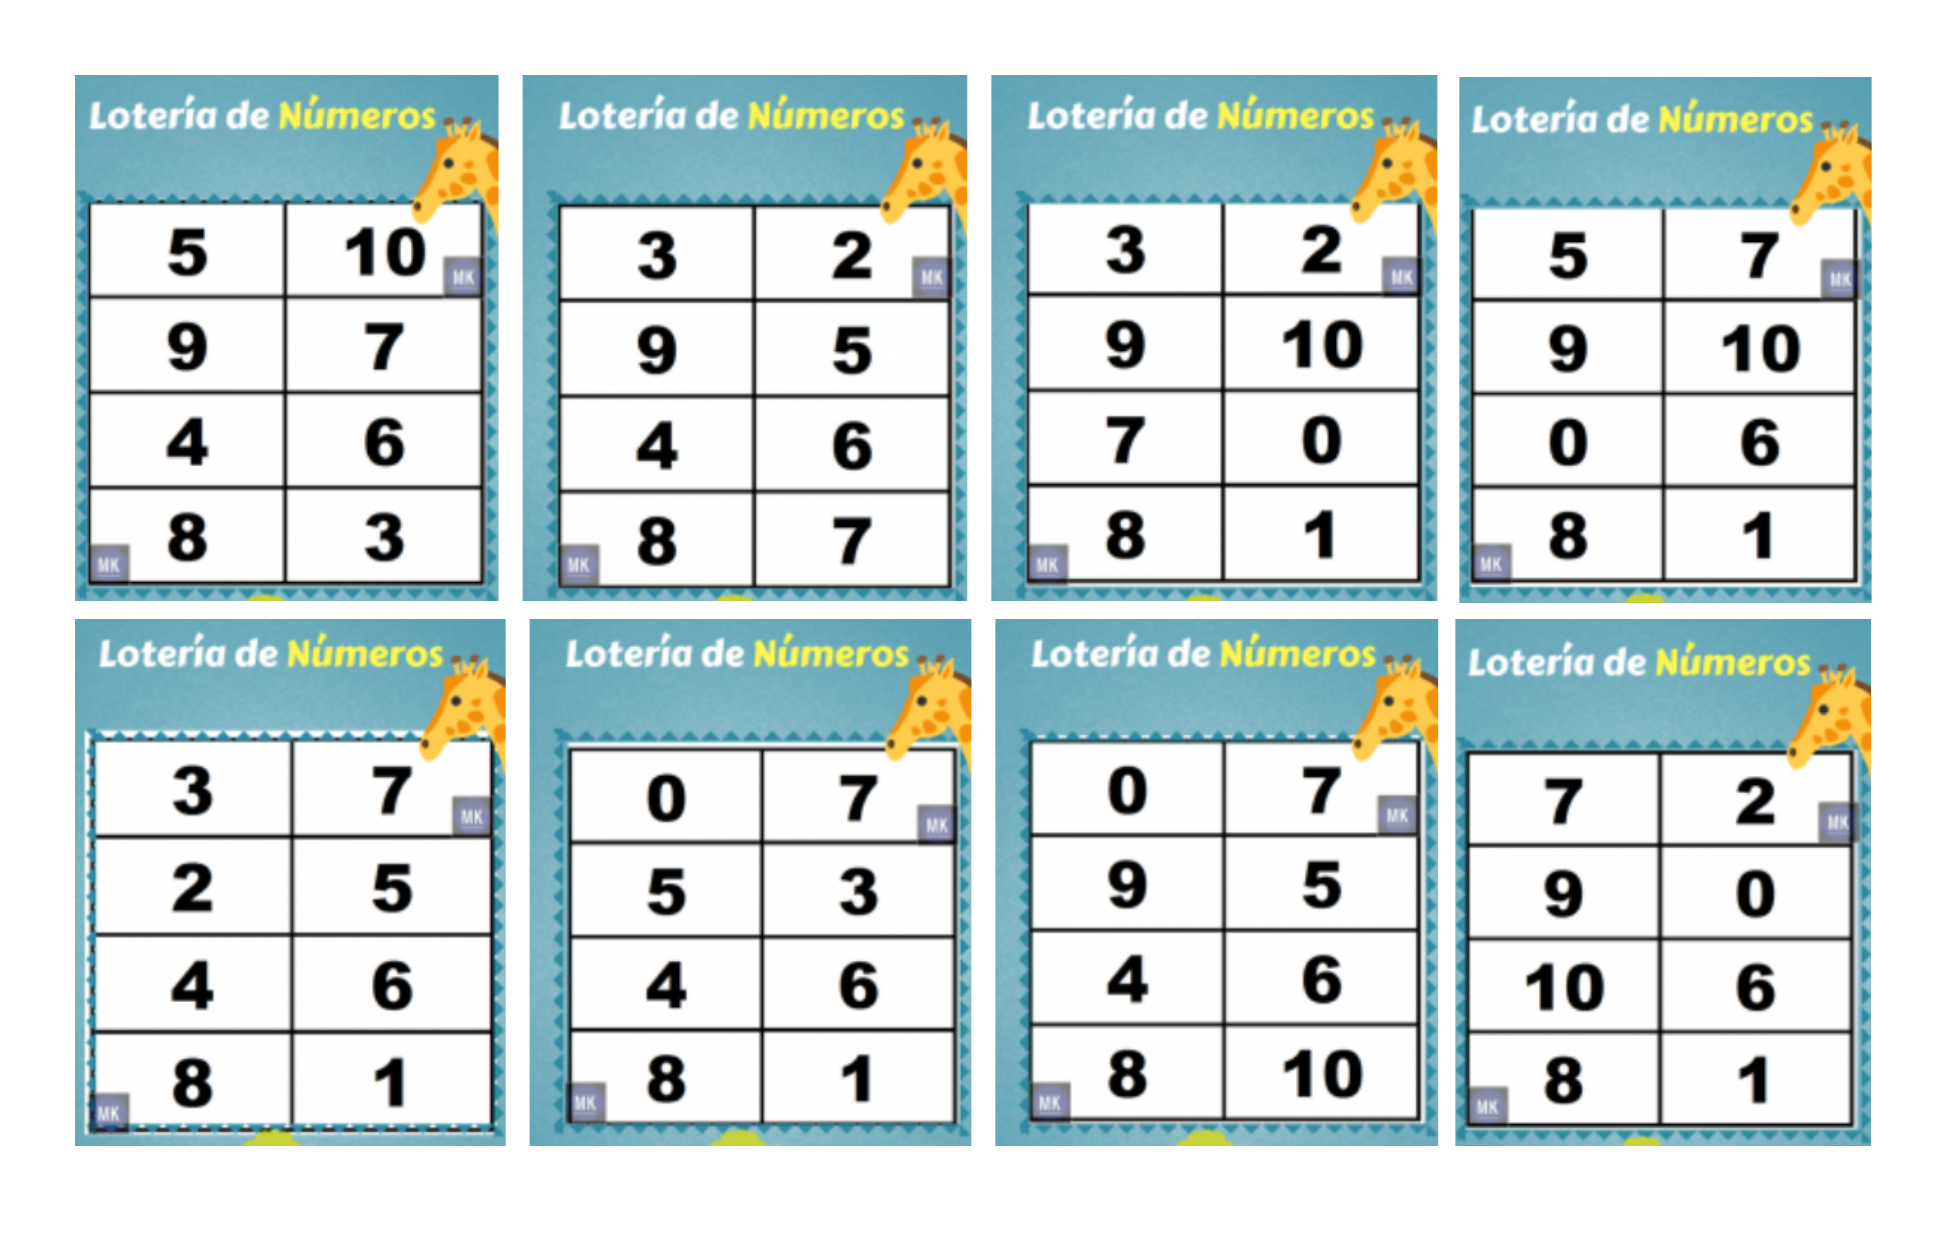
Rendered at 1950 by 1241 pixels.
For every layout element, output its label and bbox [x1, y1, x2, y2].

picture [75, 75, 1440, 601]
picture [1459, 77, 1872, 603]
picture [1455, 619, 1872, 1146]
picture [75, 619, 1439, 1146]
